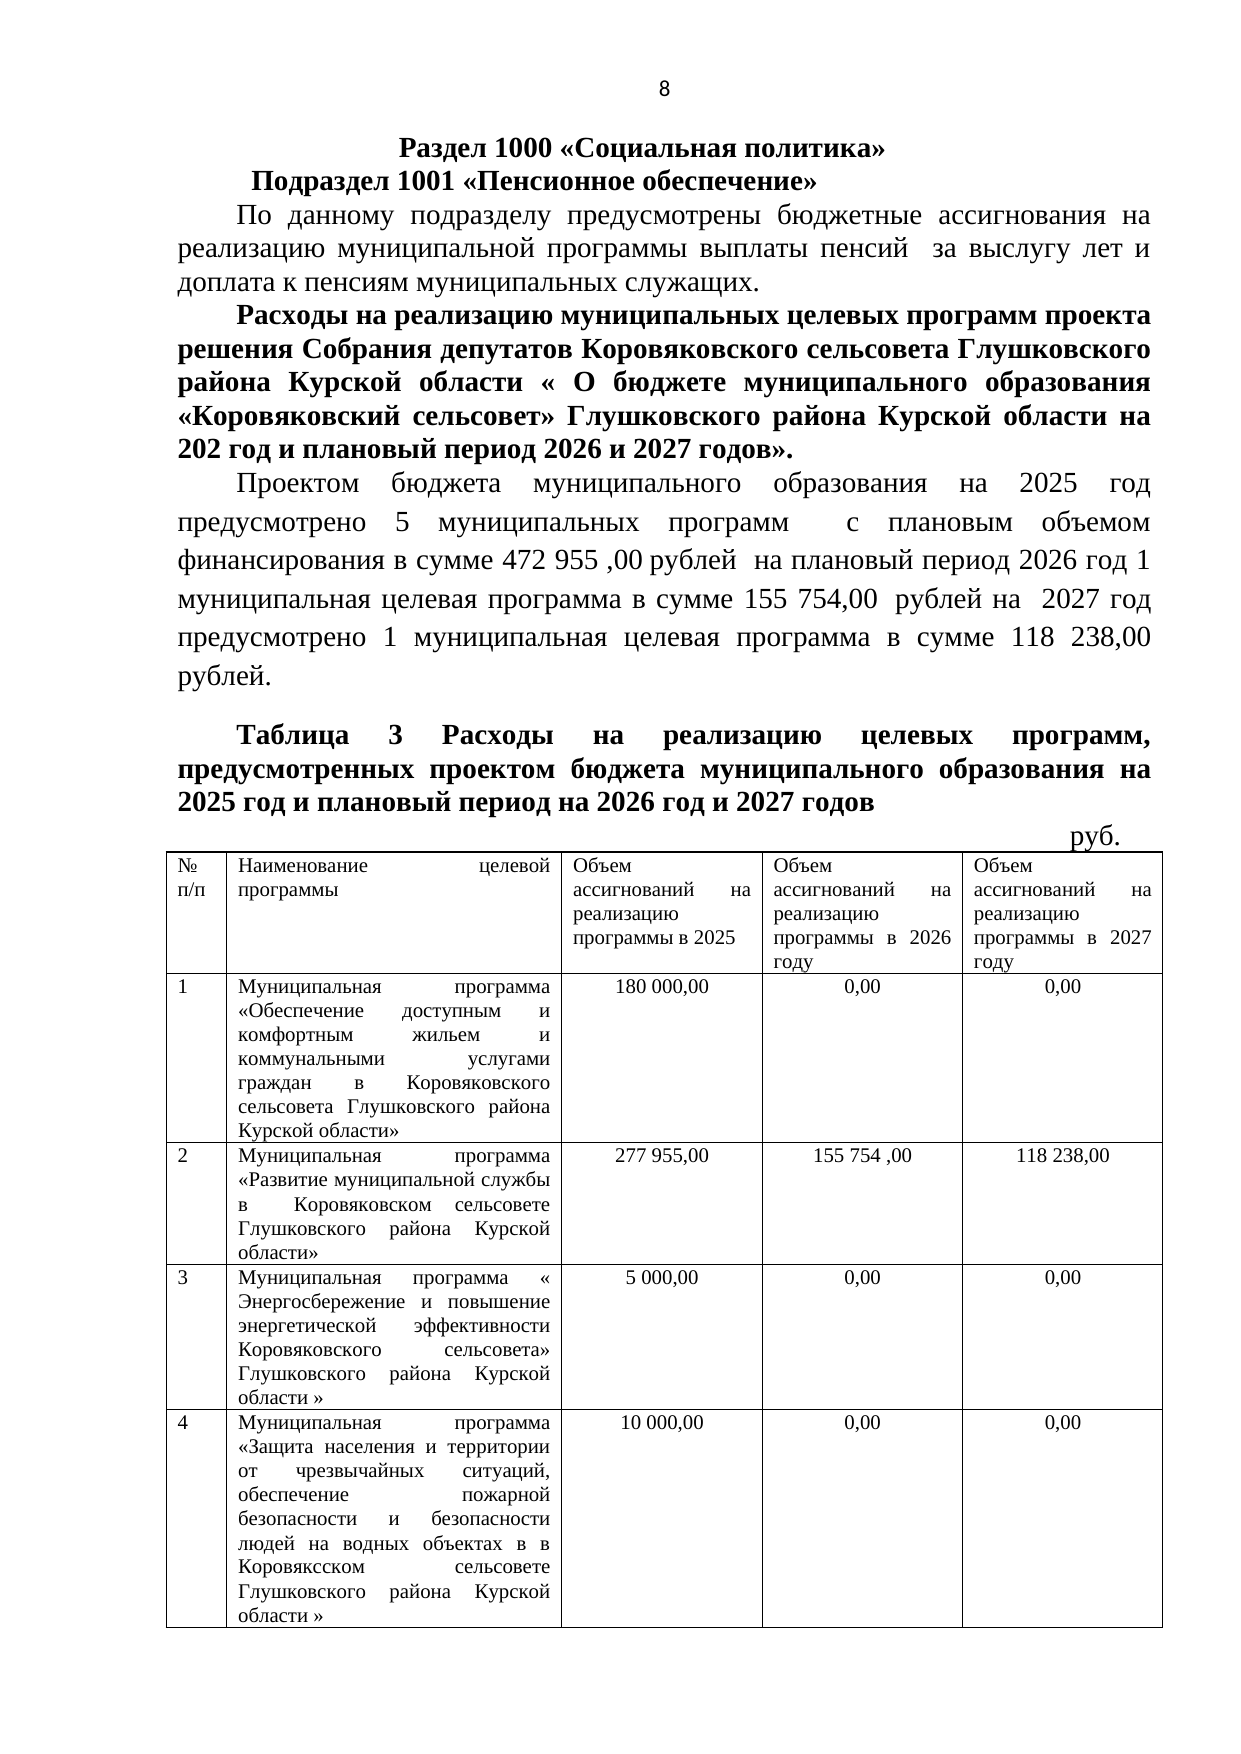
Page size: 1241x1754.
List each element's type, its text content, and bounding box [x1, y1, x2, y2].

table_cell 0,00 [763, 974, 962, 1142]
table_cell 0,00 [963, 974, 1162, 1142]
table_cell 118 238,00 [963, 1143, 1162, 1264]
table_cell 277 955,00 [562, 1143, 762, 1264]
table_cell Муниципальная программа «Развитие муниципальной службы в Коровяковском сельсовете Глушковского района Курской области» [227, 1143, 561, 1264]
text Проектом бюджета муниципального образования на 2025 год предусмотрено 5 муниципальных программ с плановым объемом финансирования в сумме 472 955 ,00 рублей на плановый период 2026 год 1 муниципальная целевая программа в сумме 155 754,00 рублей на 2027 год предусмотрено 1 муниципальная целевая программа в сумме 118 238,00 рублей. [177, 465, 1152, 691]
table_cell 3 [167, 1265, 226, 1409]
text руб. [177, 818, 1152, 851]
table_header № п/п [167, 853, 226, 973]
table_cell Муниципальная программа «Обеспечение доступным и комфортным жильем и коммунальными услугами граждан в Коровяковского сельсовета Глушковского района Курской области» [227, 974, 561, 1142]
text Подраздел 1001 «Пенсионное обеспечение» [177, 163, 1152, 197]
text По данному подразделу предусмотрены бюджетные ассигнования на реализацию муниципальной программы выплаты пенсий за выслугу лет и доплата к пенсиям муниципальных служащих. [177, 197, 1152, 297]
table_cell 155 754 ,00 [763, 1143, 962, 1264]
table_cell Муниципальная программа «Защита населения и территории от чрезвычайных ситуаций, обеспечение пожарной безопасности и безопасности людей на водных объектах в в Коровяксском сельсовете Глушковского района Курской области » [227, 1410, 561, 1627]
table_cell 0,00 [763, 1265, 962, 1409]
table_header Объем ассигнований на реализацию программы в 2027 году [963, 853, 1162, 973]
text Таблица 3 Расходы на реализацию целевых программ, предусмотренных проектом бюджета муниципального образования на 2025 год и плановый период на 2026 год и 2027 годов [177, 717, 1152, 818]
table_cell 2 [167, 1143, 226, 1264]
table_header Объем ассигнований на реализацию программы в 2026 году [763, 853, 962, 973]
text Расходы на реализацию муниципальных целевых программ проекта решения Собрания депутатов Коровяковского сельсовета Глушковского района Курской области « О бюджете муниципального образования «Коровяковский сельсовет» Глушковского района Курской области на 202 год и плановый период 2026 и 2027 годов». [177, 297, 1152, 465]
table_header Объем ассигнований на реализацию программы в 2025 [562, 853, 762, 973]
table_cell Муниципальная программа « Энергосбережение и повышение энергетической эффективности Коровяковского сельсовета» Глушковского района Курской области » [227, 1265, 561, 1409]
table_cell 0,00 [963, 1410, 1162, 1627]
table_cell 5 000,00 [562, 1265, 762, 1409]
table_cell 10 000,00 [562, 1410, 762, 1627]
table_header Наименование целевой программы [227, 853, 561, 973]
table_cell 180 000,00 [562, 974, 762, 1142]
table_cell 4 [167, 1410, 226, 1627]
table_cell 0,00 [763, 1410, 962, 1627]
table_cell 1 [167, 974, 226, 1142]
table_cell 0,00 [963, 1265, 1162, 1409]
text Раздел 1000 «Социальная политика» [177, 130, 1152, 163]
